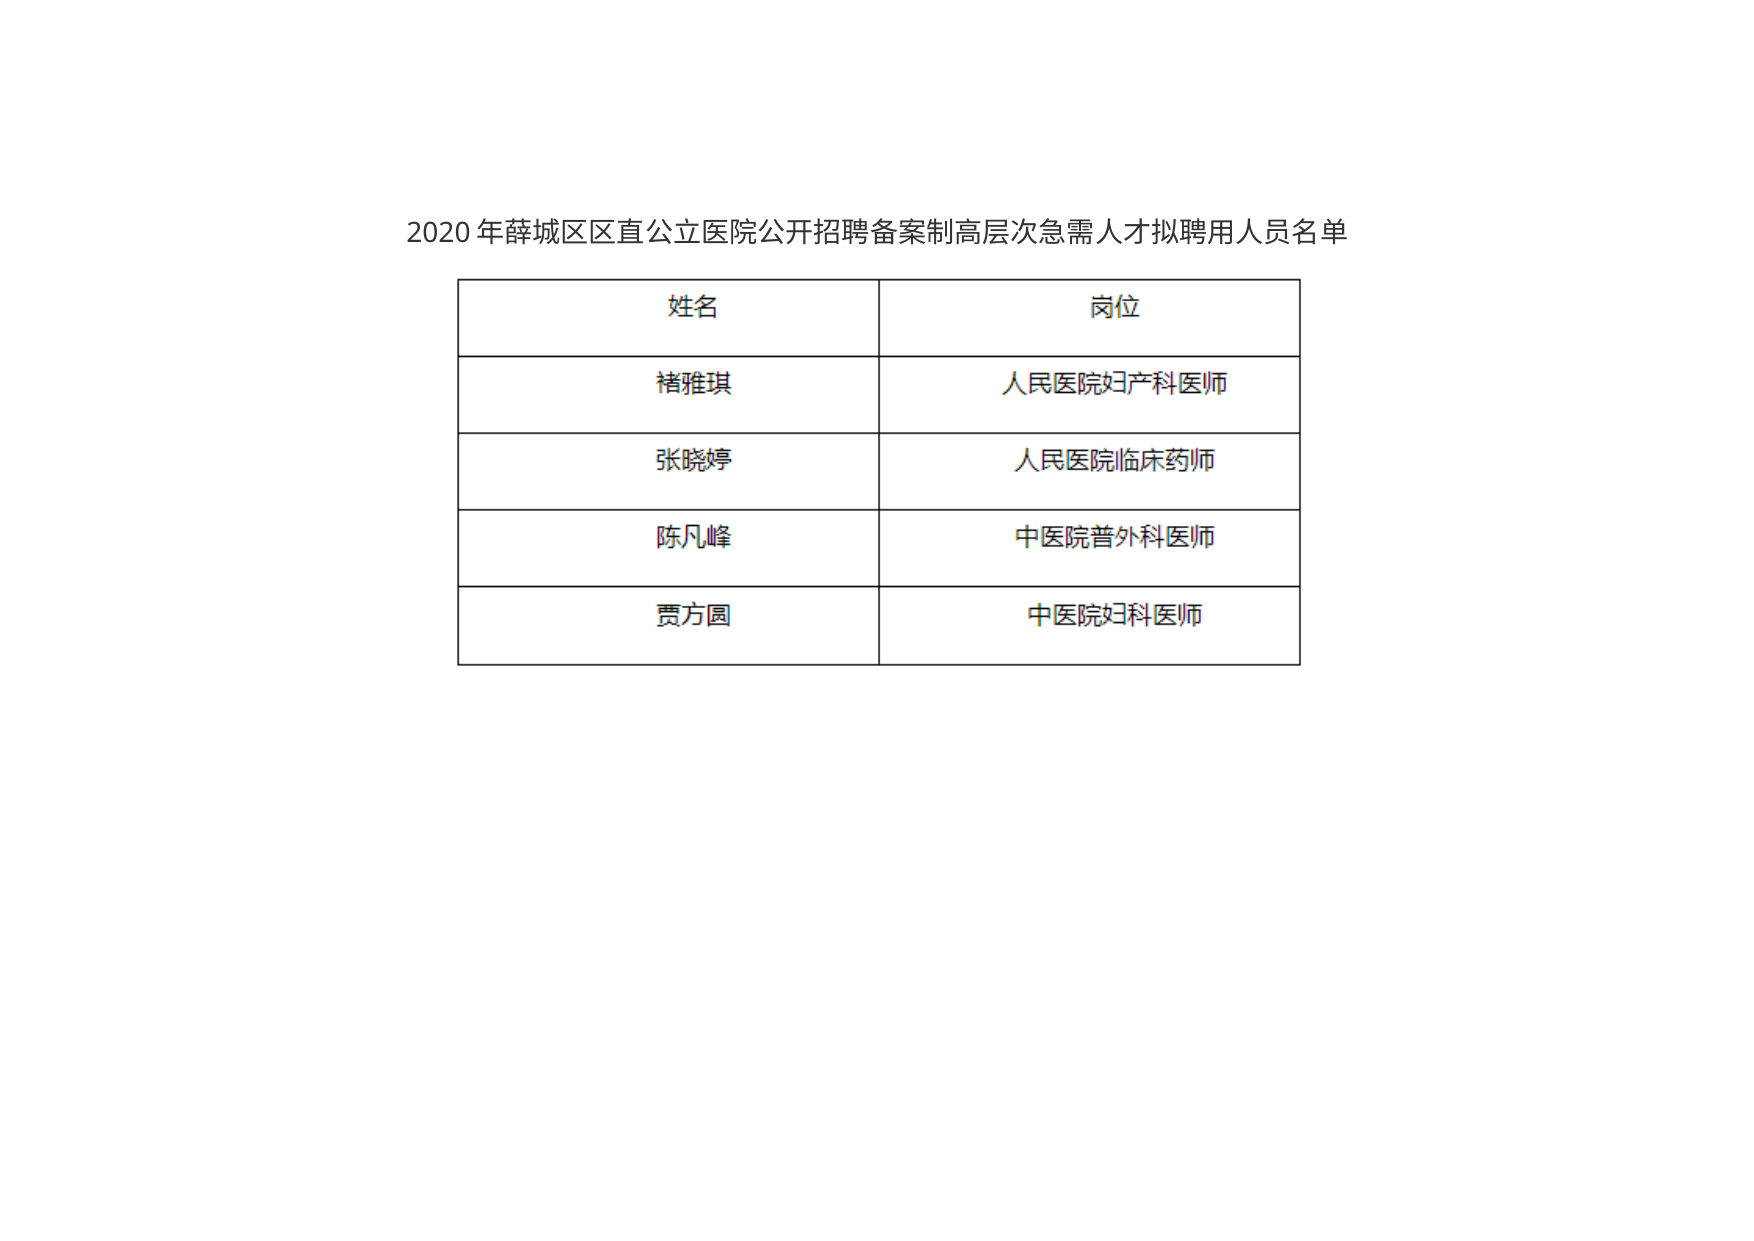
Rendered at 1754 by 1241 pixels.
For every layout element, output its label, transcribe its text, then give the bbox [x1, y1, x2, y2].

picture [442, 262, 1312, 680]
text 2020年薛城区区直公立医院公开招聘备案制高层次急需人才拟聘用人员名单 [150, 198, 1604, 263]
